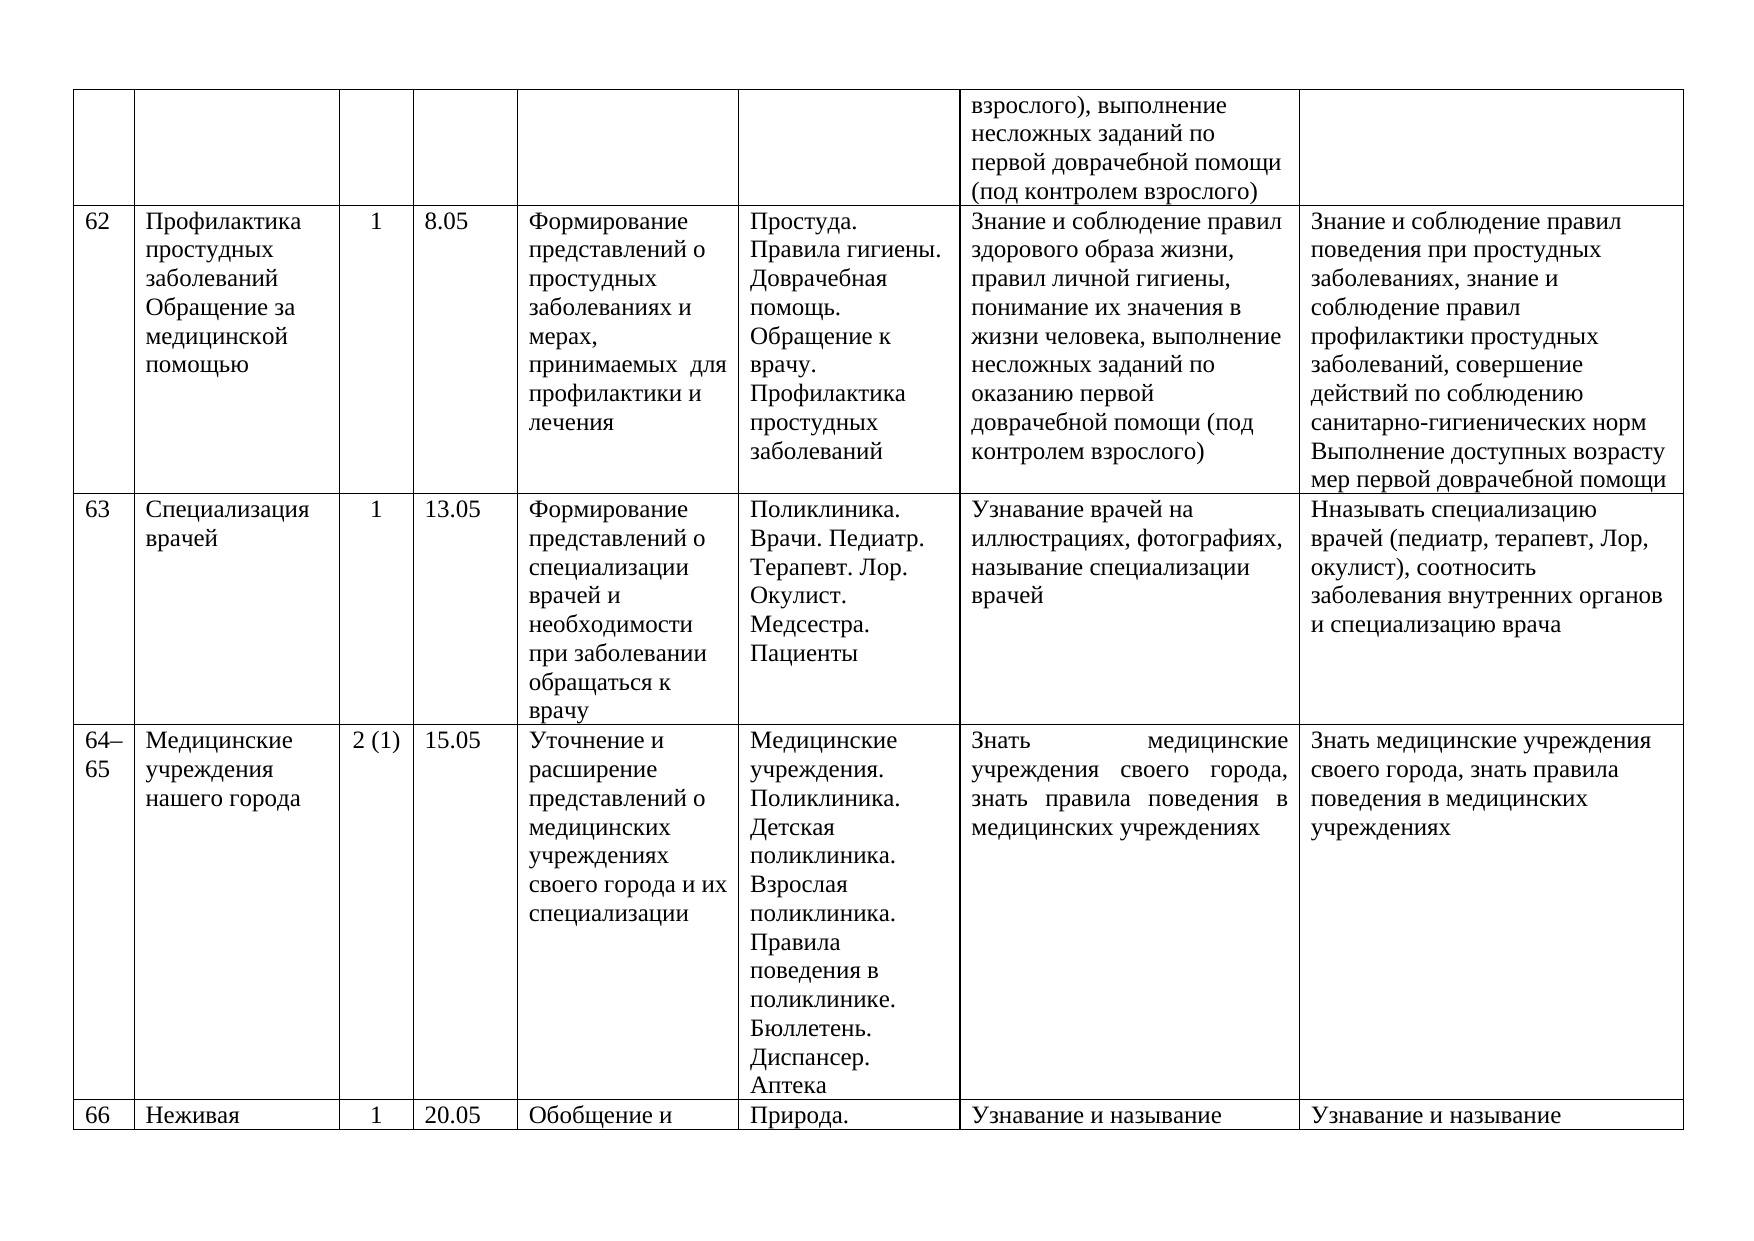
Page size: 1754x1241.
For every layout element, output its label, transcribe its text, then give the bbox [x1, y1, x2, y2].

table_cell 66 [74, 1100, 134, 1129]
table_cell 8.05 [414, 206, 517, 493]
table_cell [961, 90, 1299, 205]
table_cell 64– 65 [74, 725, 134, 1099]
table_cell Знание и соблюдение правил здорового образа жизни, правил личной гигиены, понимание их значения в жизни человека, выполнение несложных заданий по оказанию первой доврачебной помощи (под контролем взрослого) [961, 206, 1299, 493]
table_cell 63 [74, 494, 134, 724]
table_cell Формирование представлений о специализации врачей и необходимости при заболевании обращаться к врачу [518, 494, 738, 724]
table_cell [135, 90, 339, 205]
table_cell Поликлиника. Врачи. Педиатр. Терапевт. Лор. Окулист. Медсестра. Пациенты [739, 494, 959, 724]
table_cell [739, 1100, 959, 1129]
table_cell 1 [340, 494, 413, 724]
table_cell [739, 90, 959, 205]
table_cell 1 [340, 1100, 413, 1129]
table_cell Специализация врачей [135, 494, 339, 724]
table_cell Знать медицинские учреждения своего города, знать правила поведения в медицинских учреждениях [1300, 725, 1683, 1099]
table_cell 62 [74, 206, 134, 493]
table_cell Неживая природа [135, 1100, 339, 1129]
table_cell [518, 1100, 738, 1129]
table_cell Простуда. Правила гигиены. Доврачебная помощь. Обращение к врачу. Профилактика простудных заболеваний [739, 206, 959, 493]
table_cell Нназывать специализацию врачей (педиатр, терапевт, Лор, окулист), соотносить заболевания внутренних органов и специализацию врача [1300, 494, 1683, 724]
table_cell Знать медицинские учреждения своего города, знать правила поведения в медицинских учреждениях [961, 725, 1299, 1099]
table_cell 61 [74, 90, 134, 205]
table_cell 1 [340, 90, 413, 205]
table_cell 15.05 [414, 725, 517, 1099]
table_cell Медицинские учреждения нашего города [135, 725, 339, 1099]
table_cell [1300, 90, 1683, 205]
table_cell Уточнение и расширение представлений о медицинских учреждениях своего города и их специализации [518, 725, 738, 1099]
table_cell 13.05 [414, 494, 517, 724]
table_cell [961, 1100, 1299, 1129]
table_cell 20.05 [414, 1100, 517, 1129]
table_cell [518, 90, 738, 205]
table_cell Медицинские учреждения. Поликлиника. Детская поликлиника. Взрослая поликлиника. Правила поведения в поликлинике. Бюллетень. Диспансер. Аптека [739, 725, 959, 1099]
table_cell 1 [340, 206, 413, 493]
table_cell Формирование представлений о простудных заболеваниях и мерах, принимаемых для профилактики и лечения [518, 206, 738, 493]
table_cell Узнавание врачей на иллюстрациях, фотографиях, называние специализации врачей [961, 494, 1299, 724]
table_cell Знание и соблюдение правил поведения при простудных заболеваниях, знание и соблюдение правил профилактики простудных заболеваний, совершение действий по соблюдению санитарно-гигиенических норм Выполнение доступных возрасту мер первой доврачебной помощи [1300, 206, 1683, 493]
table_cell Профилактика простудных заболеваний Обращение за медицинской помощью [135, 206, 339, 493]
table_cell 2 (1) [340, 725, 413, 1099]
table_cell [1300, 1100, 1683, 1129]
